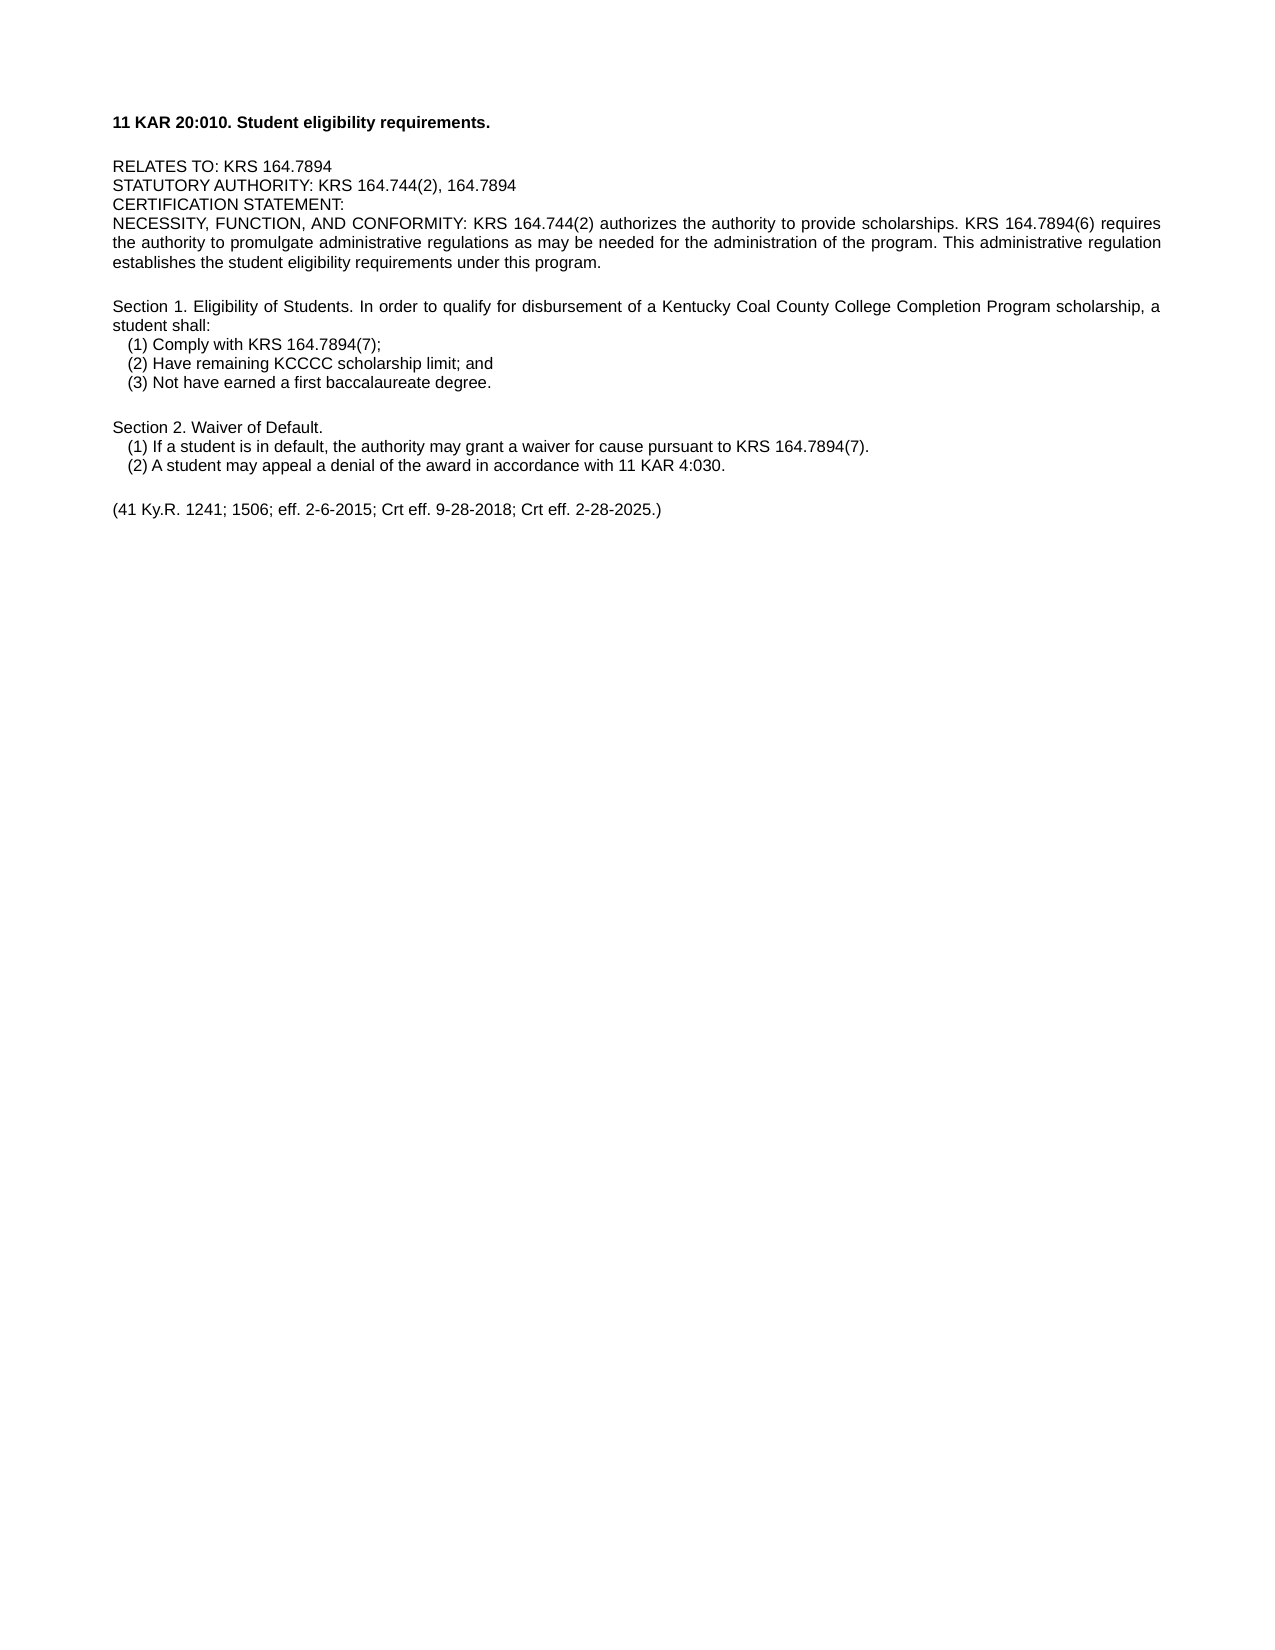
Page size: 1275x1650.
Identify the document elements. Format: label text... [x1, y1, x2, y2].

text (1) Comply with KRS 164.7894(7); [127, 335, 1162, 354]
text NECESSITY, FUNCTION, AND CONFORMITY: KRS 164.744(2) authorizes the authority to provide scholarships. KRS 164.7894(6) requires the authority to promulgate administrative regulations as may be needed for the administration of the program. This administrative regulation establishes the student eligibility requirements under this program. [112, 214, 1162, 272]
text RELATES TO: KRS 164.7894 [112, 157, 1162, 176]
text 11 KAR 20:010. Student eligibility requirements. [112, 112, 1162, 132]
text (3) Not have earned a first baccalaureate degree. [127, 373, 1162, 392]
text (2) Have remaining KCCCC scholarship limit; and [127, 354, 1162, 373]
text Section 2. Waiver of Default. [112, 417, 1162, 437]
text (2) A student may appeal a denial of the award in accordance with 11 KAR 4:030. [127, 456, 1162, 475]
text Section 1. Eligibility of Students. In order to qualify for disbursement of a Kentucky Coal County College Completion Program scholarship, a student shall: [112, 297, 1162, 335]
text CERTIFICATION STATEMENT: [112, 195, 1162, 214]
text (41 Ky.R. 1241; 1506; eff. 2-6-2015; Crt eff. 9-28-2018; Crt eff. 2-28-2025.) [112, 500, 1162, 519]
text STATUTORY AUTHORITY: KRS 164.744(2), 164.7894 [112, 176, 1162, 195]
text (1) If a student is in default, the authority may grant a waiver for cause pursuant to KRS 164.7894(7). [127, 437, 1162, 456]
